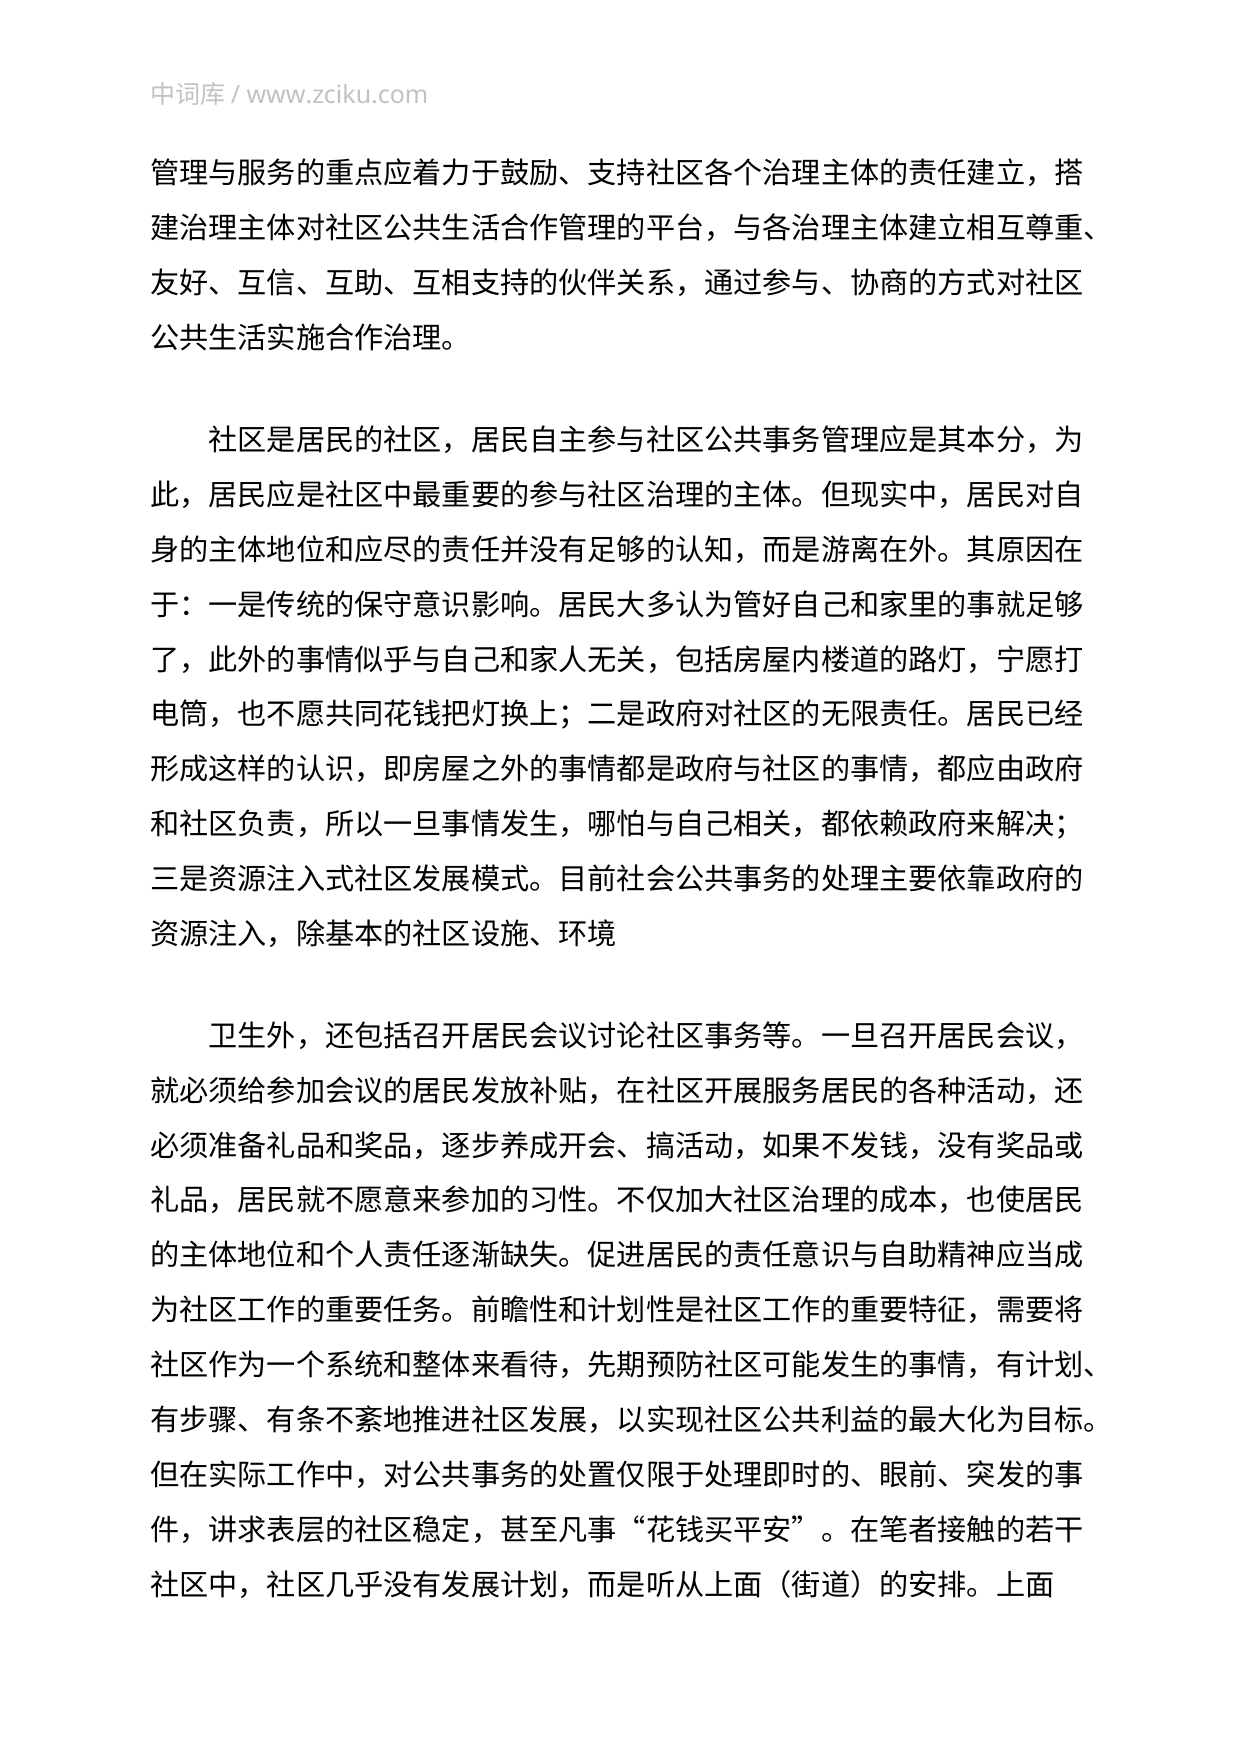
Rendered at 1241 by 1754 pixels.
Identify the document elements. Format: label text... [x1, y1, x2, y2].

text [150, 1012, 1090, 1603]
text 社区是居民的社区，居民自主参与社区公共事务管理应是其本分，为此，居民应是社区中最重要的参与社区治理的主体。但现实中，居民对自身的主体地位和应尽的责任并没有足够的认知，而是游离在外。其原因在于：一是传统的保守意识影响。居民大多认为管好自己和家里的事就足够了，此外的事情似乎与自己和家人无关，包括房屋内楼道的路灯，宁愿打电筒，也不愿共同花钱把灯换上；二是政府对社区的无限责任。居民已经形成这样的认识，即房屋之外的事情都是政府与社区的事情，都应由政府和社区负责，所以一旦事情发生，哪怕与自己相关，都依赖政府来解决；三是资源注入式社区发展模式。目前社会公共事务的处理主要依靠政府的资源注入，除基本的社区设施、环境 [150, 416, 1090, 953]
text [150, 150, 1090, 357]
